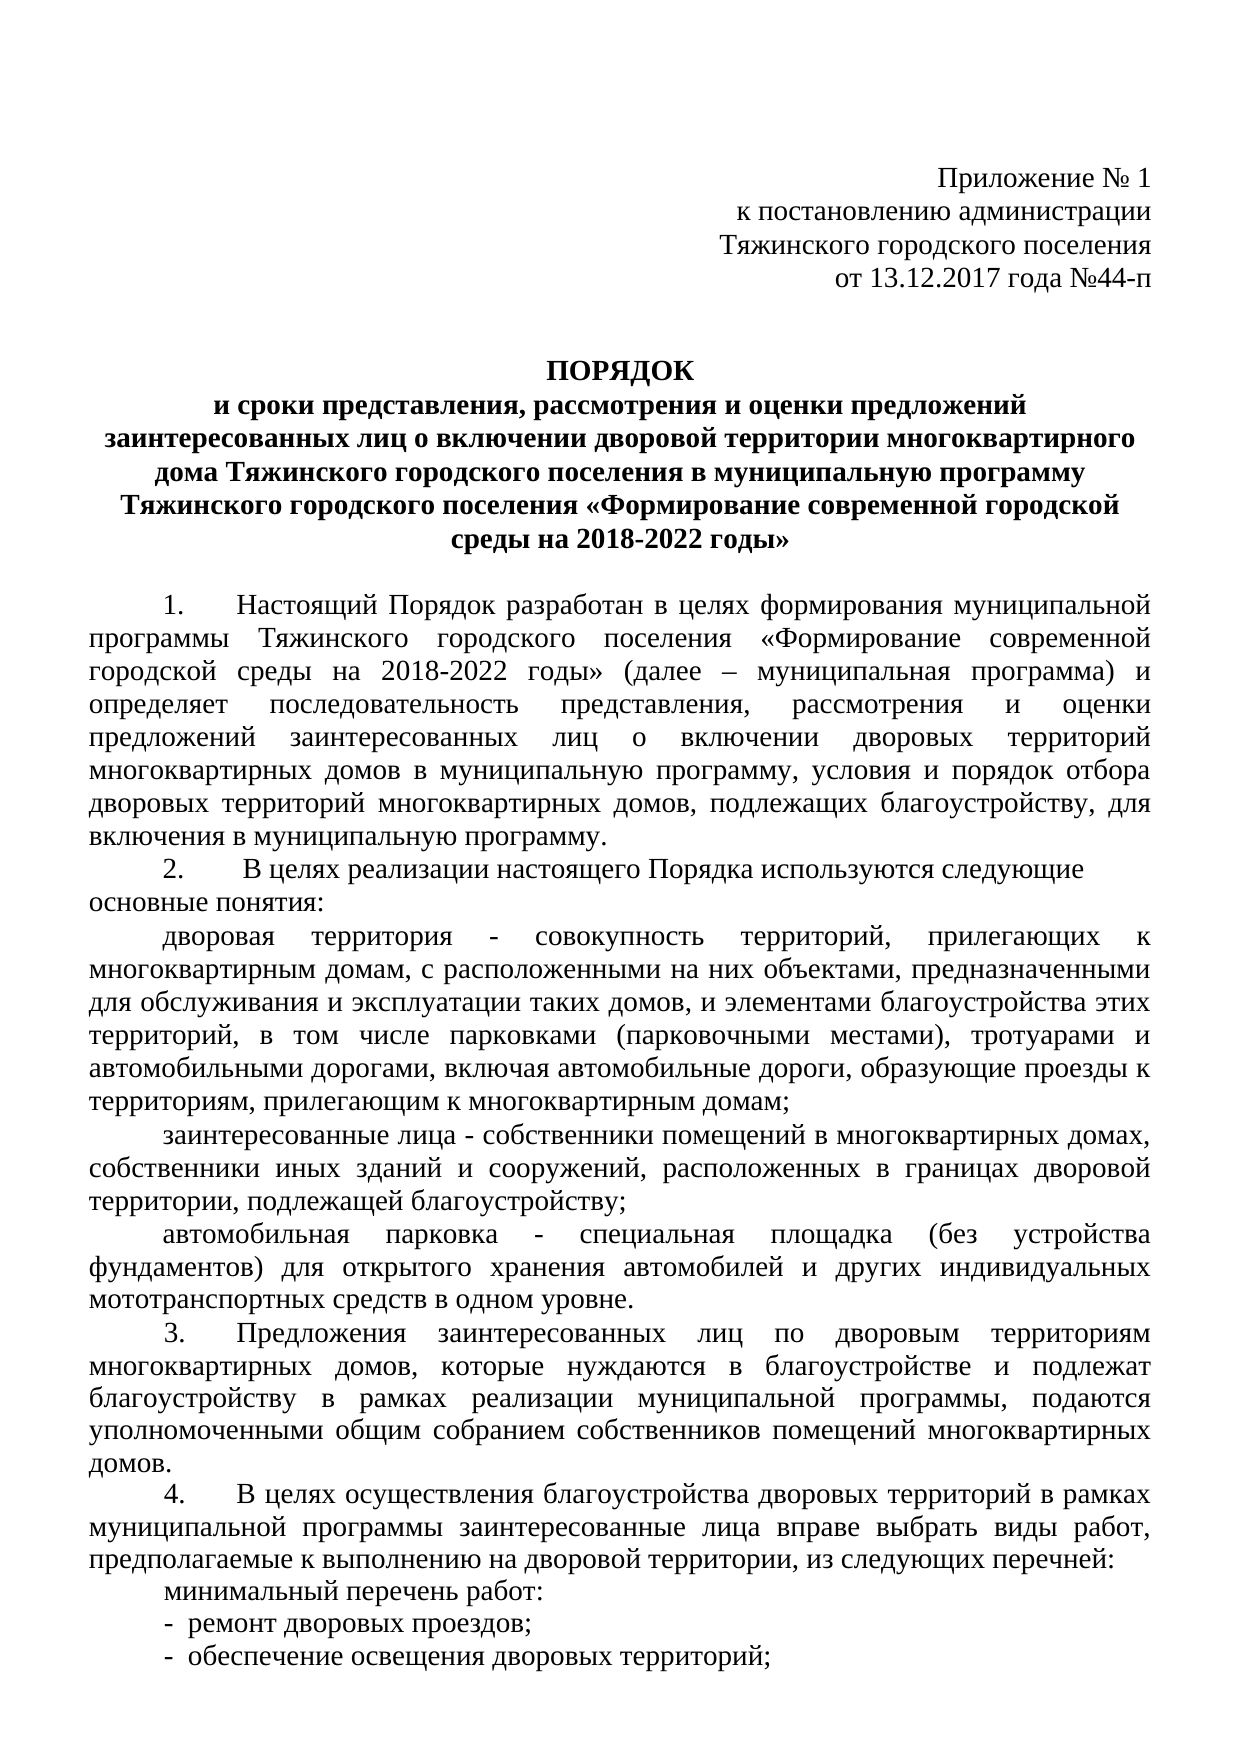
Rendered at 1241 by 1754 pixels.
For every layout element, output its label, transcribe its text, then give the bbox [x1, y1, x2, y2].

list В целях осуществления благоустройства дворовых территорий в рамках муниципальной программы заинтересованные лица вправе выбрать виды работ, предполагаемые к выполнению на дворовой территории, из следующих перечней: [89, 1478, 1152, 1575]
text к постановлению администрации [89, 193, 1152, 227]
text от 13.12.2017 года №44-п [89, 260, 1152, 294]
text Приложение № 1 [89, 160, 1152, 193]
list В целях реализации настоящего Порядка используются следующие основные понятия: [89, 853, 1152, 918]
text Тяжинского городского поселения [89, 227, 1152, 260]
text заинтересованные лица - собственники помещений в многоквартирных домах, собственники иных зданий и сооружений, расположенных в границах дворовой территории, подлежащей благоустройству; [89, 1118, 1152, 1217]
text и сроки представления, рассмотрения и оценки предложений заинтересованных лиц о включении дворовой территории многоквартирного дома Тяжинского городского поселения в муниципальную программу Тяжинского городского поселения «Формирование современной городской среды на 2018-2022 годы» [89, 387, 1152, 554]
text дворовая территория - совокупность территорий, прилегающих к многоквартирным домам, с расположенными на них объектами, предназначенными для обслуживания и эксплуатации таких домов, и элементами благоустройства этих территорий, в том числе парковками (парковочными местами), тротуарами и автомобильными дорогами, включая автомобильные дороги, образующие проезды к территориям, прилегающим к многоквартирным домам; [89, 919, 1152, 1116]
text - обеспечение освещения дворовых территорий; [163, 1639, 1152, 1672]
list Предложения заинтересованных лиц по дворовым территориям многоквартирных домов, которые нуждаются в благоустройстве и подлежат благоустройству в рамках реализации муниципальной программы, подаются уполномоченными общим собранием собственников помещений многоквартирных домов. [89, 1317, 1152, 1478]
text автомобильная парковка - специальная площадка (без устройства фундаментов) для открытого хранения автомобилей и других индивидуальных мототранспортных средств в одном уровне. [89, 1218, 1152, 1315]
text ПОРЯДОК [89, 353, 1152, 387]
text минимальный перечень работ: [163, 1575, 1152, 1607]
list Настоящий Порядок разработан в целях формирования муниципальной программы Тяжинского городского поселения «Формирование современной городской среды на 2018-2022 годы» (далее – муниципальная программа) и определяет последовательность представления, рассмотрения и оценки предложений заинтересованных лиц о включении дворовых территорий многоквартирных домов в муниципальную программу, условия и порядок отбора дворовых территорий многоквартирных домов, подлежащих благоустройству, для включения в муниципальную программу. [89, 588, 1152, 851]
text - ремонт дворовых проездов; [163, 1607, 1152, 1639]
